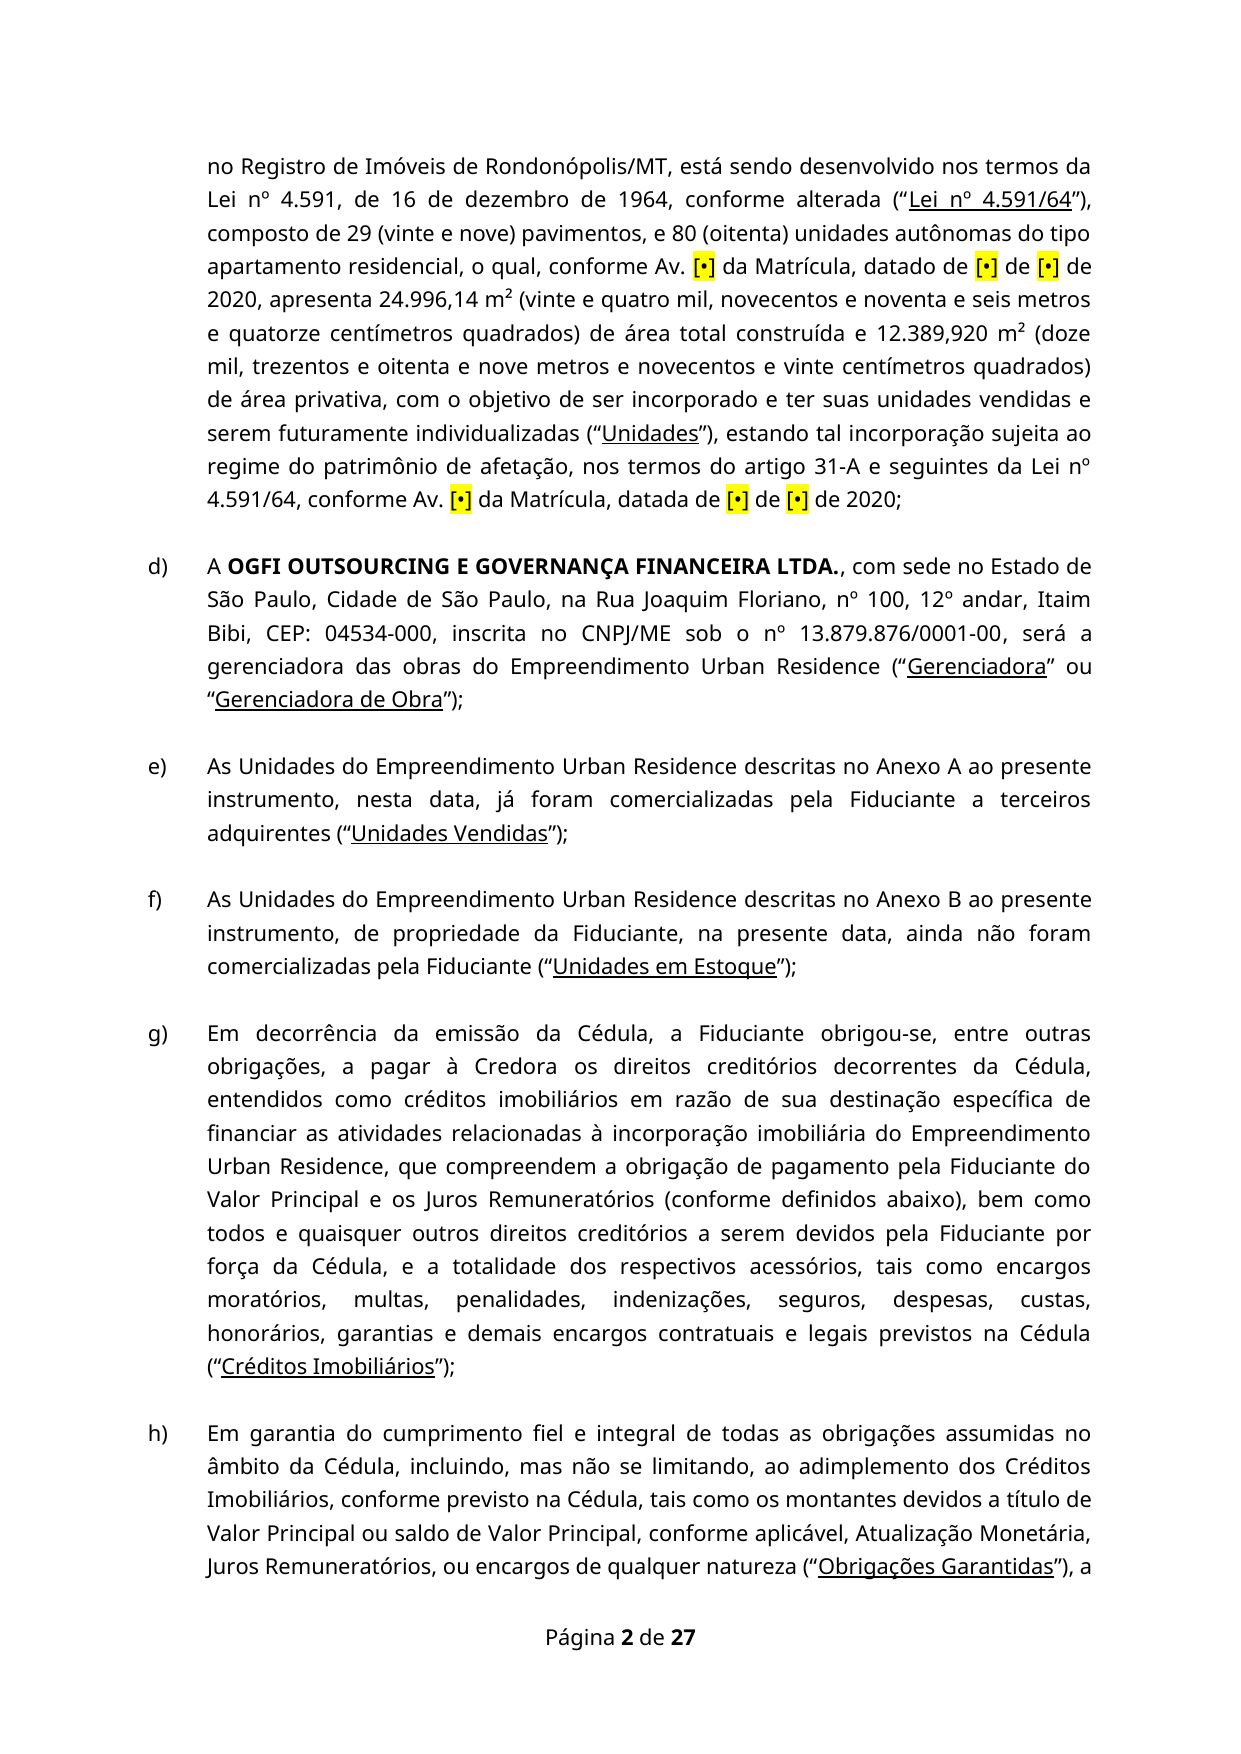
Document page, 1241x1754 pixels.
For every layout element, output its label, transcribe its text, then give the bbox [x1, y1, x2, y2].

list Em decorrência da emissão da Cédula, a Fiduciante obrigou-se, entre outras obrigações, a pagar à Credora os direitos creditórios decorrentes da Cédula, entendidos como créditos imobiliários em razão de sua destinação específica de financiar as atividades relacionadas à incorporação imobiliária do Empreendimento Urban Residence, que compreendem a obrigação de pagamento pela Fiduciante do Valor Principal e os Juros Remuneratórios (conforme definidos abaixo), bem como todos e quaisquer outros direitos creditórios a serem devidos pela Fiduciante por força da Cédula, e a totalidade dos respectivos acessórios, tais como encargos moratórios, multas, penalidades, indenizações, seguros, despesas, custas, honorários, garantias e demais encargos contratuais e legais previstos na Cédula (“Créditos Imobiliários”); [148, 1014, 1092, 1381]
list As Unidades do Empreendimento Urban Residence descritas no Anexo B ao presente instrumento, de propriedade da Fiduciante, na presente data, ainda não foram comercializadas pela Fiduciante (“Unidades em Estoque”); [148, 881, 1092, 981]
list As Unidades do Empreendimento Urban Residence descritas no Anexo A ao presente instrumento, nesta data, já foram comercializadas pela Fiduciante a terceiros adquirentes (“Unidades Vendidas”); [148, 748, 1092, 848]
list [148, 1414, 1092, 1581]
list A OGFI OUTSOURCING E GOVERNANÇA FINANCEIRA LTDA., com sede no Estado de São Paulo, Cidade de São Paulo, na Rua Joaquim Floriano, nº 100, 12º andar, Itaim Bibi, CEP: 04534-000, inscrita no CNPJ/ME sob o nº 13.879.876/0001-00, será a gerenciadora das obras do Empreendimento Urban Residence (“Gerenciadora” ou “Gerenciadora de Obra”); [148, 548, 1092, 714]
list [148, 148, 1092, 514]
